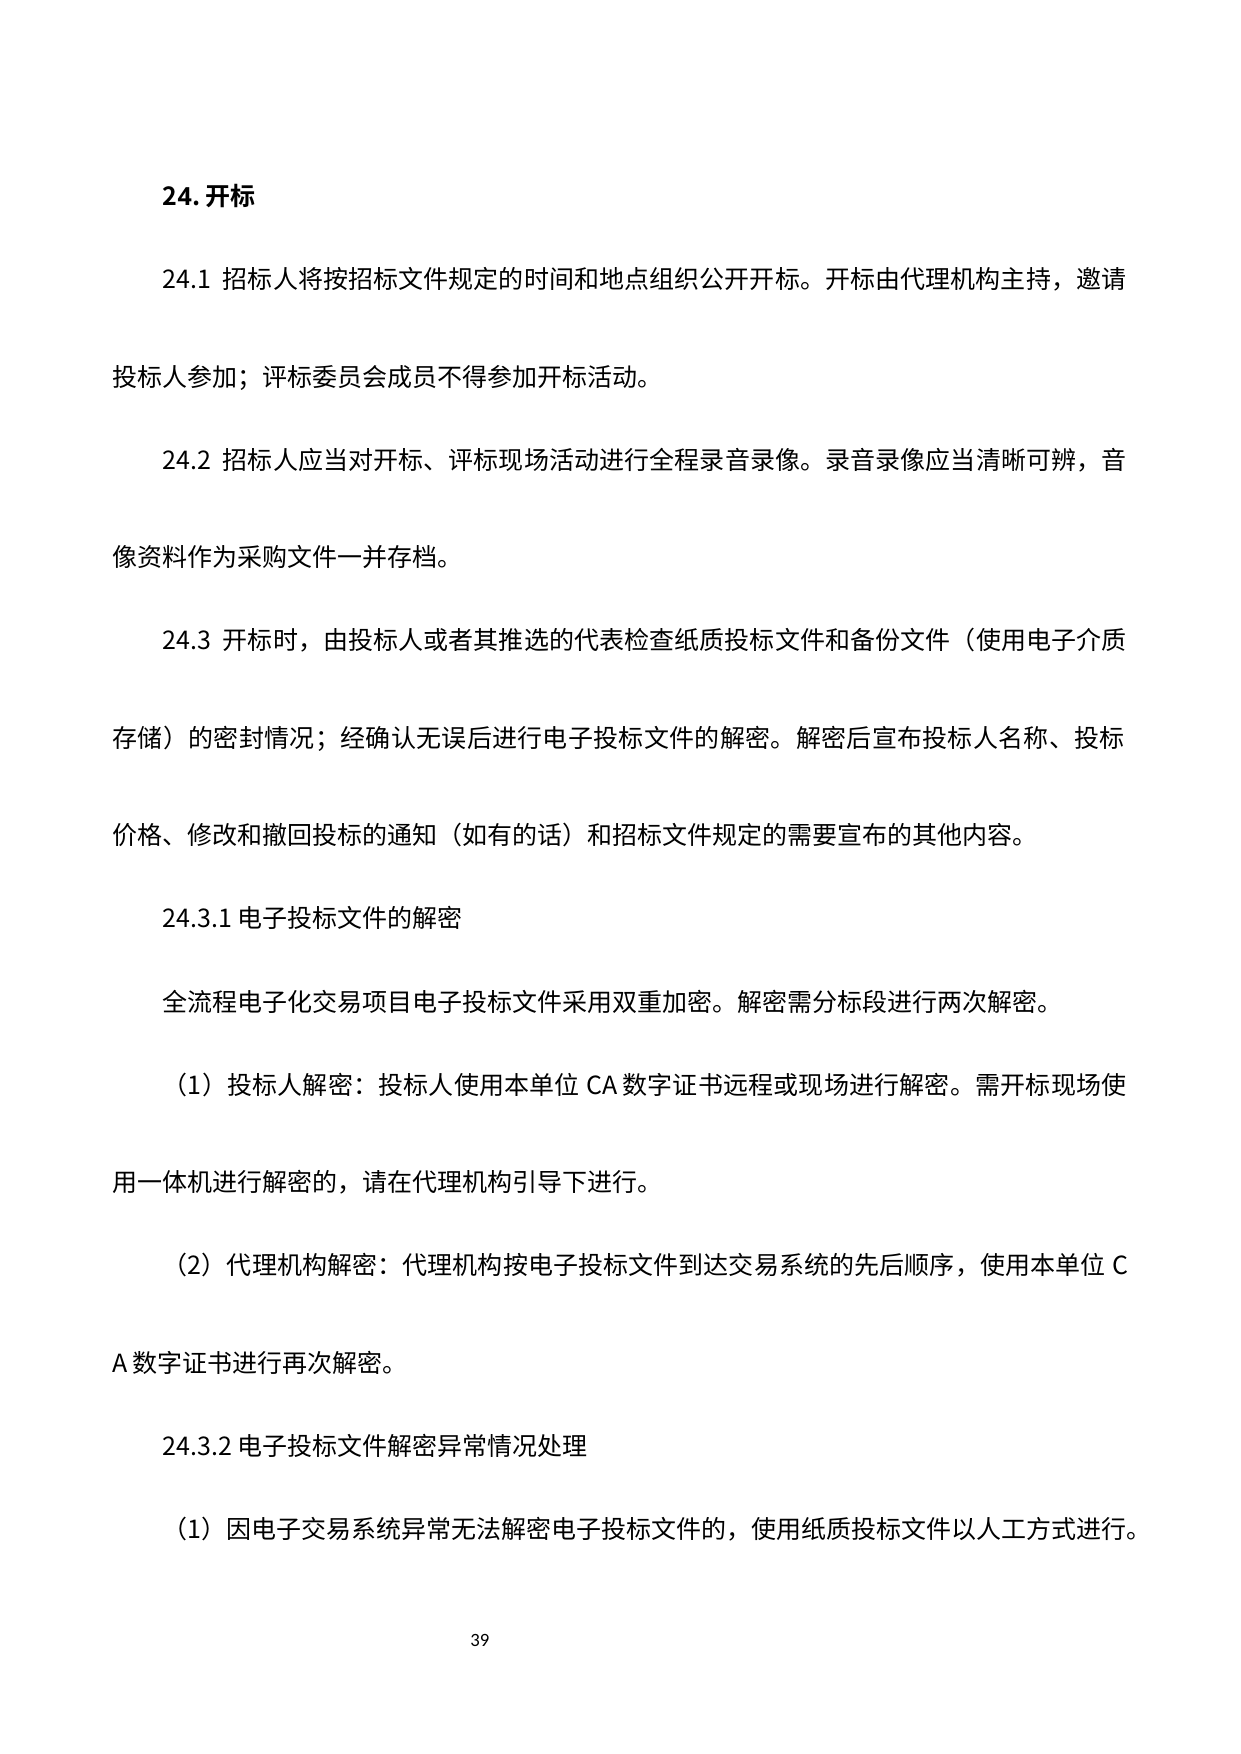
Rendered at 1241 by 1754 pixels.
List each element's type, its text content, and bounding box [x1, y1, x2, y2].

text 全流程电子化交易项目电子投标文件采用双重加密。解密需分标段进行两次解密。 [112, 968, 1128, 1033]
text 24.1 招标人将按招标文件规定的时间和地点组织公开开标。开标由代理机构主持，邀请投标人参加；评标委员会成员不得参加开标活动。 [112, 245, 1128, 408]
text 24.3 开标时，由投标人或者其推选的代表检查纸质投标文件和备份文件（使用电子介质存储）的密封情况；经确认无误后进行电子投标文件的解密。解密后宣布投标人名称、投标价格、修改和撤回投标的通知（如有的话）和招标文件规定的需要宣布的其他内容。 [112, 606, 1128, 866]
text 24.3.1 电子投标文件的解密 [112, 884, 1128, 949]
text （2）代理机构解密：代理机构按电子投标文件到达交易系统的先后顺序，使用本单位CA数字证书进行再次解密。 [112, 1231, 1128, 1394]
text （1）投标人解密：投标人使用本单位CA数字证书远程或现场进行解密。需开标现场使用一体机进行解密的，请在代理机构引导下进行。 [112, 1051, 1128, 1213]
text 24. 开标 [112, 162, 1128, 227]
text 24.3.2 电子投标文件解密异常情况处理 [112, 1412, 1128, 1477]
text 24.2 招标人应当对开标、评标现场活动进行全程录音录像。录音录像应当清晰可辨，音像资料作为采购文件一并存档。 [112, 426, 1128, 588]
text （1）因电子交易系统异常无法解密电子投标文件的，使用纸质投标文件以人工方式进行。 [112, 1495, 1128, 1560]
